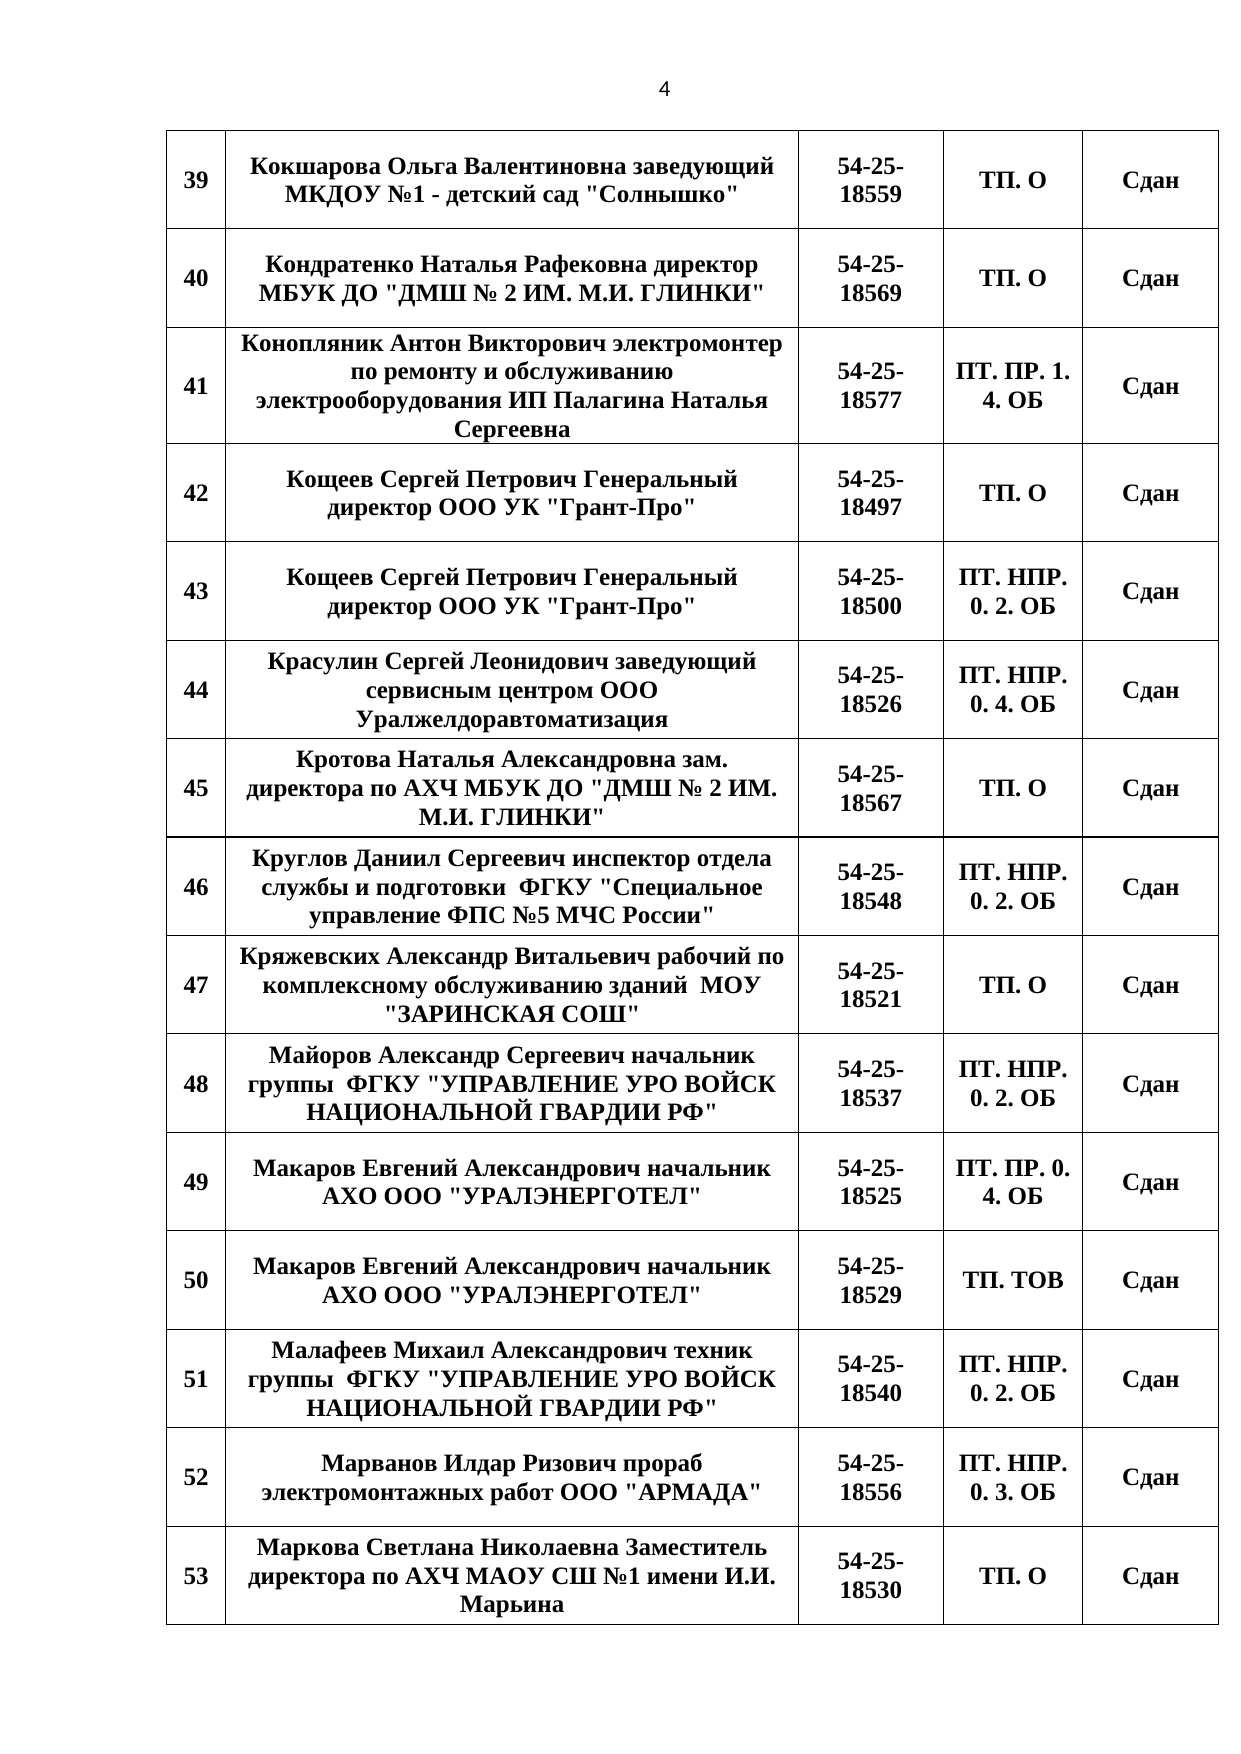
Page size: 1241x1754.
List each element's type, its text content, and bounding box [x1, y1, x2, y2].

table_cell Кощеев Сергей Петрович Генеральный директор ООО УК "Грант-Про" [226, 444, 798, 541]
table_cell Майоров Александр Сергеевич начальник группы ФГКУ "УПРАВЛЕНИЕ УРО ВОЙСК НАЦИОНАЛЬНОЙ ГВАРДИИ РФ" [226, 1034, 798, 1132]
table_cell ТП. ТОВ [944, 1231, 1082, 1329]
table_cell ПТ. НПР. 0. 3. ОБ [944, 1428, 1082, 1526]
table_cell 54-25-18577 [799, 328, 943, 443]
table_cell 48 [167, 1034, 225, 1132]
table_cell 42 [167, 444, 225, 541]
table_cell Кокшарова Ольга Валентиновна заведующий МКДОУ №1 - детский сад "Солнышко" [226, 131, 798, 228]
table_cell Сдан [1083, 1428, 1218, 1526]
table_cell Сдан [1083, 131, 1218, 228]
table_cell Маркова Светлана Николаевна Заместитель директора по АХЧ МАОУ СШ №1 имени И.И. Марьина [226, 1527, 798, 1624]
table_cell 54-25-18525 [799, 1133, 943, 1230]
table_cell 54-25-18556 [799, 1428, 943, 1526]
table_cell ПТ. НПР. 0. 2. ОБ [944, 542, 1082, 639]
table_cell 54-25-18497 [799, 444, 943, 541]
table_cell 54-25-18548 [799, 838, 943, 935]
table_cell 51 [167, 1330, 225, 1427]
table_cell Кондратенко Наталья Рафековна директор МБУК ДО "ДМШ № 2 ИМ. М.И. ГЛИНКИ" [226, 229, 798, 327]
table_cell 40 [167, 229, 225, 327]
table_cell 49 [167, 1133, 225, 1230]
table_cell ТП. О [944, 131, 1082, 228]
table_cell Сдан [1083, 328, 1218, 443]
table_cell Кротова Наталья Александровна зам. директора по АХЧ МБУК ДО "ДМШ № 2 ИМ. М.И. ГЛИНКИ" [226, 739, 798, 836]
table_cell ПТ. ПР. 1. 4. ОБ [944, 328, 1082, 443]
table_cell Сдан [1083, 1034, 1218, 1132]
table_cell Сдан [1083, 739, 1218, 836]
table_cell 54-25-18526 [799, 641, 943, 738]
table_cell ТП. О [944, 936, 1082, 1033]
table_cell Кряжевских Александр Витальевич рабочий по комплексному обслуживанию зданий МОУ "ЗАРИНСКАЯ СОШ" [226, 936, 798, 1033]
table_cell 54-25-18529 [799, 1231, 943, 1329]
table_cell Круглов Даниил Сергеевич инспектор отдела службы и подготовки ФГКУ "Специальное управление ФПС №5 МЧС России" [226, 838, 798, 935]
table_cell 54-25-18521 [799, 936, 943, 1033]
table_cell Сдан [1083, 1133, 1218, 1230]
table_cell 54-25-18537 [799, 1034, 943, 1132]
table_cell Сдан [1083, 838, 1218, 935]
table_cell ТП. О [944, 229, 1082, 327]
table_cell 54-25-18540 [799, 1330, 943, 1427]
table_cell 43 [167, 542, 225, 639]
table_cell ПТ. ПР. 0. 4. ОБ [944, 1133, 1082, 1230]
table_cell Конопляник Антон Викторович электромонтер по ремонту и обслуживанию электрооборудования ИП Палагина Наталья Сергеевна [226, 328, 798, 443]
table_cell Сдан [1083, 641, 1218, 738]
table_cell 45 [167, 739, 225, 836]
table_cell 52 [167, 1428, 225, 1526]
table_cell 54-25-18500 [799, 542, 943, 639]
table_cell ТП. О [944, 444, 1082, 541]
table_cell Сдан [1083, 1527, 1218, 1624]
table_cell ТП. О [944, 739, 1082, 836]
table_cell Красулин Сергей Леонидович заведующий сервисным центром ООО Уралжелдоравтоматизация [226, 641, 798, 738]
table_cell Макаров Евгений Александрович начальник АХО ООО "УРАЛЭНЕРГОТЕЛ" [226, 1231, 798, 1329]
table_cell 54-25-18567 [799, 739, 943, 836]
table_cell Марванов Илдар Ризович прораб электромонтажных работ ООО "АРМАДА" [226, 1428, 798, 1526]
table_cell Кощеев Сергей Петрович Генеральный директор ООО УК "Грант-Про" [226, 542, 798, 639]
table_cell Сдан [1083, 1231, 1218, 1329]
table_cell 50 [167, 1231, 225, 1329]
table_cell 44 [167, 641, 225, 738]
table_cell 54-25-18569 [799, 229, 943, 327]
table_cell ПТ. НПР. 0. 2. ОБ [944, 838, 1082, 935]
table_cell 47 [167, 936, 225, 1033]
table_cell ПТ. НПР. 0. 2. ОБ [944, 1034, 1082, 1132]
table_cell ПТ. НПР. 0. 4. ОБ [944, 641, 1082, 738]
table_cell 41 [167, 328, 225, 443]
table_cell Малафеев Михаил Александрович техник группы ФГКУ "УПРАВЛЕНИЕ УРО ВОЙСК НАЦИОНАЛЬНОЙ ГВАРДИИ РФ" [226, 1330, 798, 1427]
table_cell Сдан [1083, 444, 1218, 541]
table_cell 46 [167, 838, 225, 935]
table_cell Макаров Евгений Александрович начальник АХО ООО "УРАЛЭНЕРГОТЕЛ" [226, 1133, 798, 1230]
table_cell 54-25-18530 [799, 1527, 943, 1624]
table_cell ПТ. НПР. 0. 2. ОБ [944, 1330, 1082, 1427]
table_cell ТП. О [944, 1527, 1082, 1624]
table_cell 53 [167, 1527, 225, 1624]
table_cell Сдан [1083, 542, 1218, 639]
table_cell Сдан [1083, 936, 1218, 1033]
table_cell Сдан [1083, 1330, 1218, 1427]
table_cell 54-25-18559 [799, 131, 943, 228]
table_cell Сдан [1083, 229, 1218, 327]
table_cell 39 [167, 131, 225, 228]
